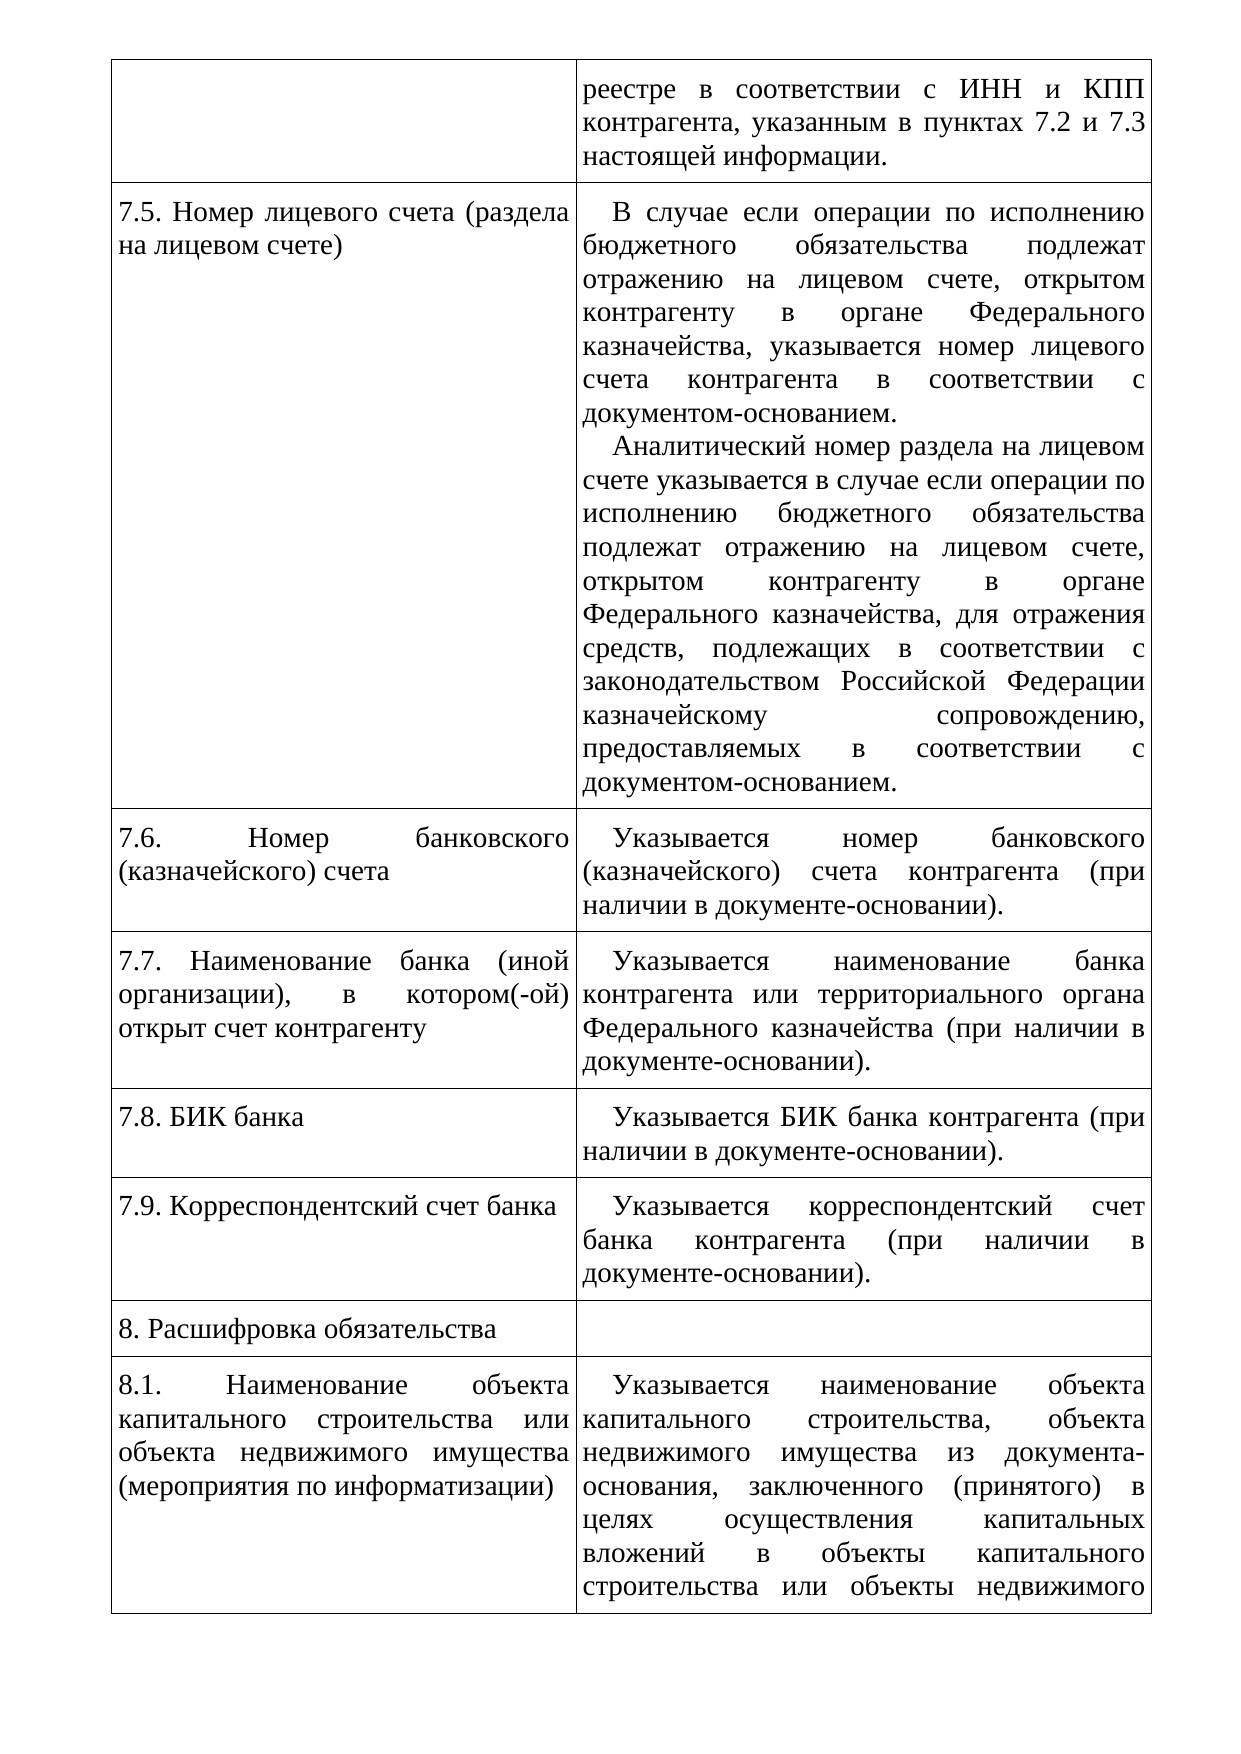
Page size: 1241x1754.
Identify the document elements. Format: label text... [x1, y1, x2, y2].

table_cell 8. Расшифровка обязательства [112, 1301, 576, 1356]
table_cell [577, 60, 1151, 182]
table_cell [577, 1301, 1151, 1356]
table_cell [112, 60, 576, 182]
table_cell 7.7. Наименование банка (иной организации), в котором(-ой) открыт счет контрагенту [112, 932, 576, 1087]
table_cell 7.8. БИК банка [112, 1089, 576, 1177]
table_cell Указывается номер банковского (казначейского) счета контрагента (при наличии в документе-основании). [577, 809, 1151, 931]
table_cell В случае если операции по исполнению бюджетного обязательства подлежат отражению на лицевом счете, открытом контрагенту в органе Федерального казначейства, указывается номер лицевого счета контрагента в соответствии с документом-основанием. Аналитический номер раздела на лицевом счете указывается в случае если операции по исполнению бюджетного обязательства подлежат отражению на лицевом счете, открытом контрагенту в органе Федерального казначейства, для отражения средств, подлежащих в соответствии с законодательством Российской Федерации казначейскому сопровождению, предоставляемых в соответствии с документом-основанием. [577, 183, 1151, 808]
table_cell 7.6. Номер банковского (казначейского) счета [112, 809, 576, 931]
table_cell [577, 1357, 1151, 1613]
table_cell 7.9. Корреспондентский счет банка [112, 1178, 576, 1300]
table_cell 7.5. Номер лицевого счета (раздела на лицевом счете) [112, 183, 576, 808]
table_cell Указывается наименование банка контрагента или территориального органа Федерального казначейства (при наличии в документе-основании). [577, 932, 1151, 1087]
table_cell Указывается корреспондентский счет банка контрагента (при наличии в документе-основании). [577, 1178, 1151, 1300]
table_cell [112, 1357, 576, 1613]
table_cell Указывается БИК банка контрагента (при наличии в документе-основании). [577, 1089, 1151, 1177]
